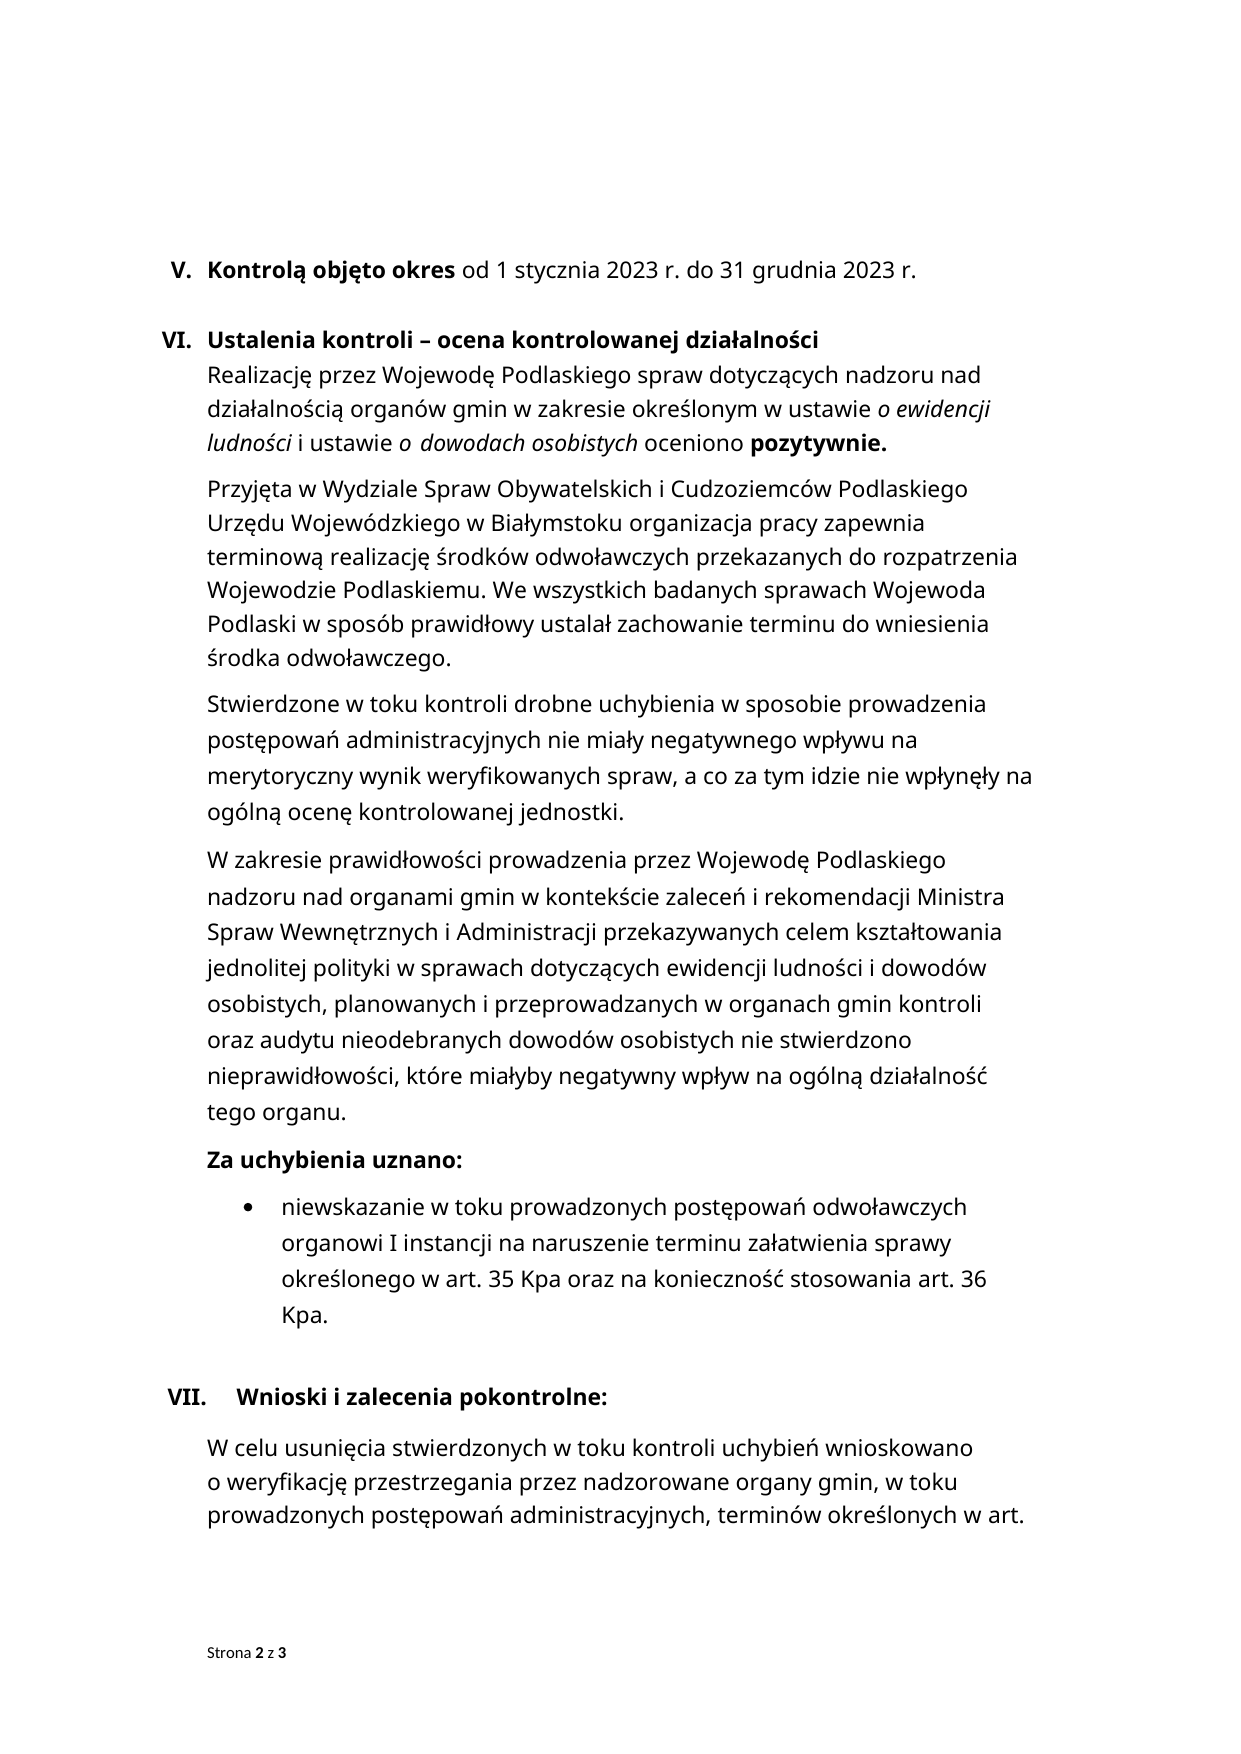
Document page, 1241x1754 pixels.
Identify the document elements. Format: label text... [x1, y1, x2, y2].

list Wnioski i zalecenia pokontrolne: [207, 1381, 1033, 1412]
list Kontrolą objęto okres od 1 stycznia 2023 r. do 31 grudnia 2023 r. [192, 254, 1033, 285]
list Ustalenia kontroli – ocena kontrolowanej działalności [192, 323, 1033, 355]
text W zakresie prawidłowości prowadzenia przez Wojewodę Podlaskiego nadzoru nad organami gmin w kontekście zaleceń i rekomendacji Ministra Spraw Wewnętrznych i Administracji przekazywanych celem kształtowania jednolitej polityki w sprawach dotyczących ewidencji ludności i dowodów osobistych, planowanych i przeprowadzanych w organach gmin kontroli oraz audytu nieodebranych dowodów osobistych nie stwierdzono nieprawidłowości, które miałyby negatywny wpływ na ogólną działalność tego organu. [207, 844, 1033, 1127]
text Stwierdzone w toku kontroli drobne uchybienia w sposobie prowadzenia postępowań administracyjnych nie miały negatywnego wpływu na merytoryczny wynik weryfikowanych spraw, a co za tym idzie nie wpłynęły na ogólną ocenę kontrolowanej jednostki. [207, 688, 1033, 827]
list niewskazanie w toku prowadzonych postępowań odwoławczych organowi I instancji na naruszenie terminu załatwienia sprawy określonego w art. 35 Kpa oraz na konieczność stosowania art. 36 Kpa. [244, 1191, 1033, 1330]
text Przyjęta w Wydziale Spraw Obywatelskich i Cudzoziemców Podlaskiego Urzędu Wojewódzkiego w Białymstoku organizacja pracy zapewnia terminową realizację środków odwoławczych przekazanych do rozpatrzenia Wojewodzie Podlaskiemu. We wszystkich badanych sprawach Wojewoda Podlaski w sposób prawidłowy ustalał zachowanie terminu do wniesienia środka odwoławczego. [207, 473, 1033, 673]
text Realizację przez Wojewodę Podlaskiego spraw dotyczących nadzoru nad działalnością organów gmin w zakresie określonym w ustawie o ewidencji ludności i ustawie o dowodach osobistych oceniono pozytywnie. [207, 359, 1033, 458]
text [207, 1432, 1033, 1531]
text Za uchybienia uznano: [207, 1144, 1033, 1176]
